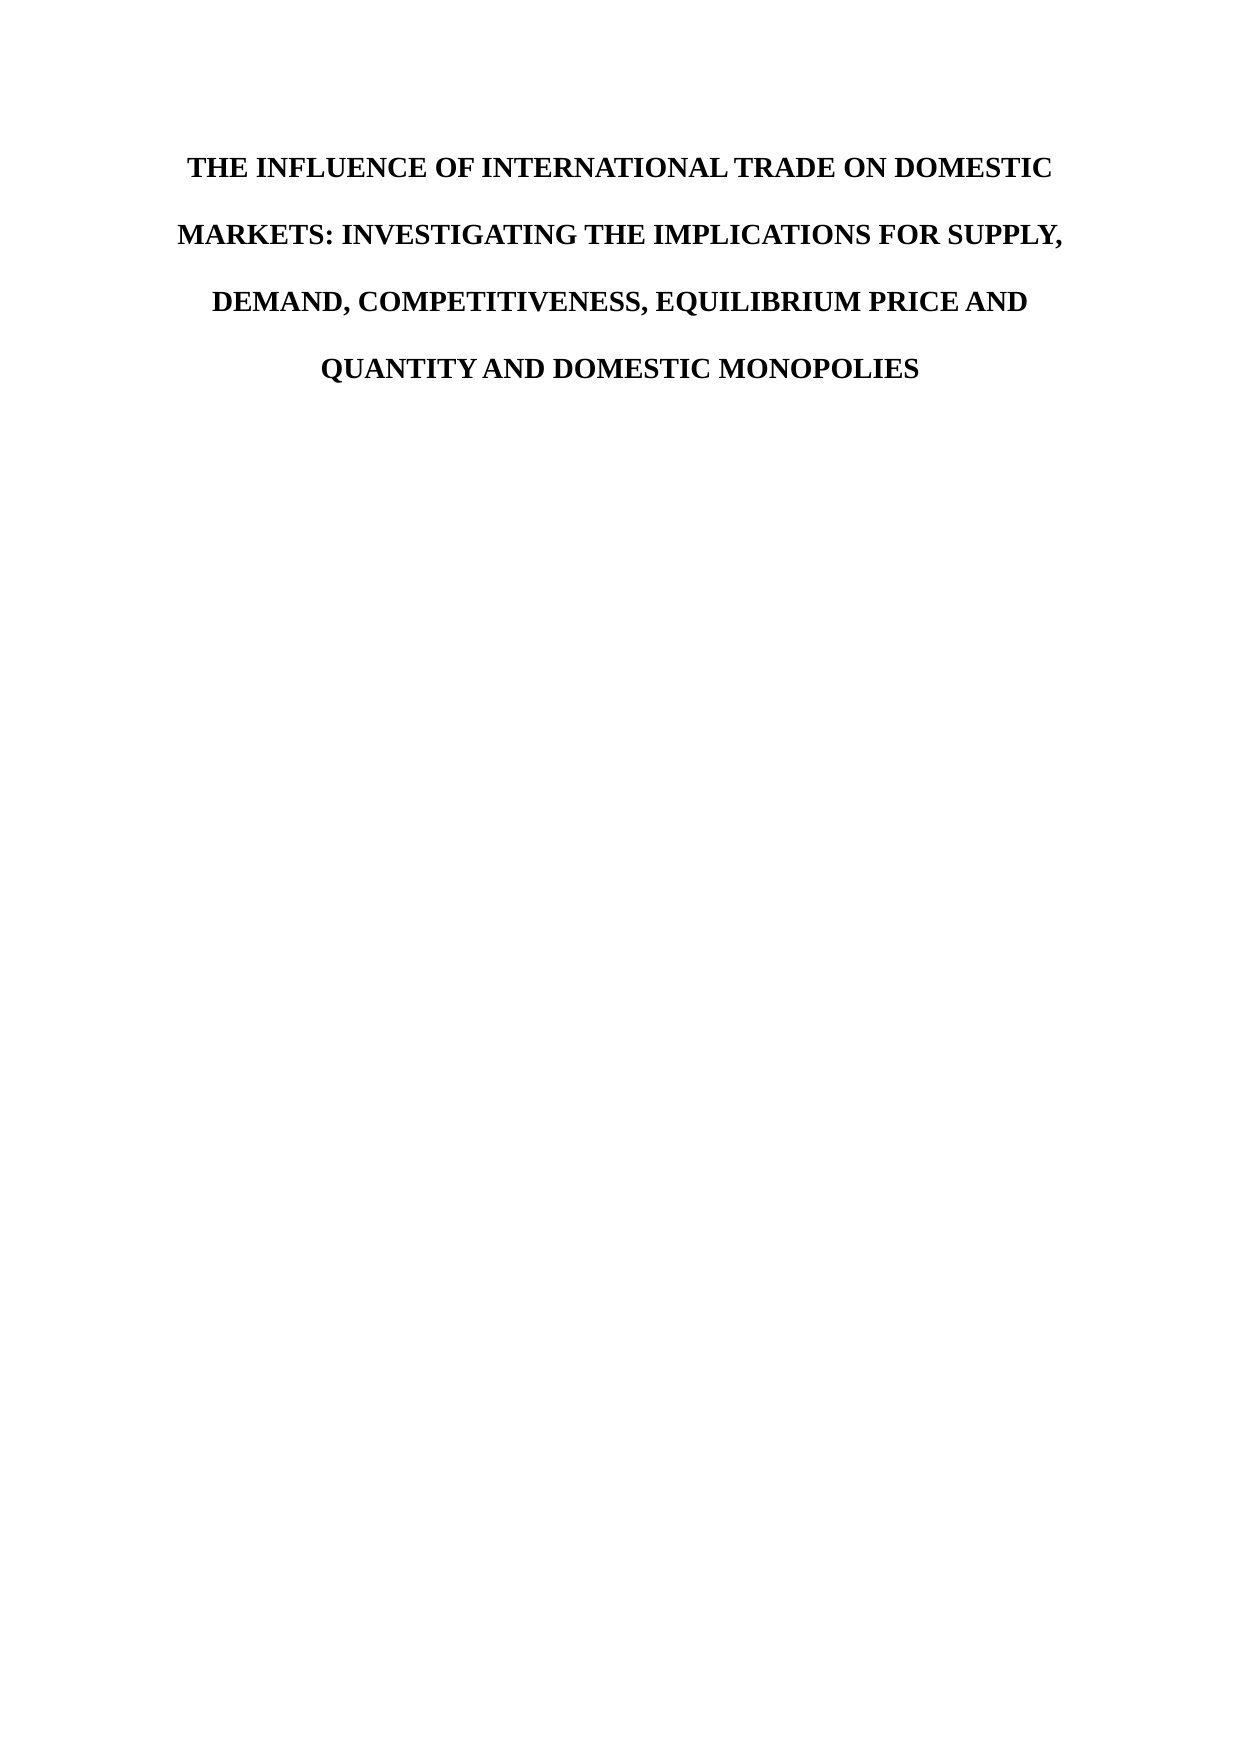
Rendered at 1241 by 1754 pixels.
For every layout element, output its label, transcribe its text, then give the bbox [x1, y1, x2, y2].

text THE INFLUENCE OF INTERNATIONAL TRADE ON DOMESTIC MARKETS: INVESTIGATING THE IMPLICATIONS FOR SUPPLY, DEMAND, COMPETITIVENESS, EQUILIBRIUM PRICE AND QUANTITY AND DOMESTIC MONOPOLIES [150, 150, 1090, 385]
